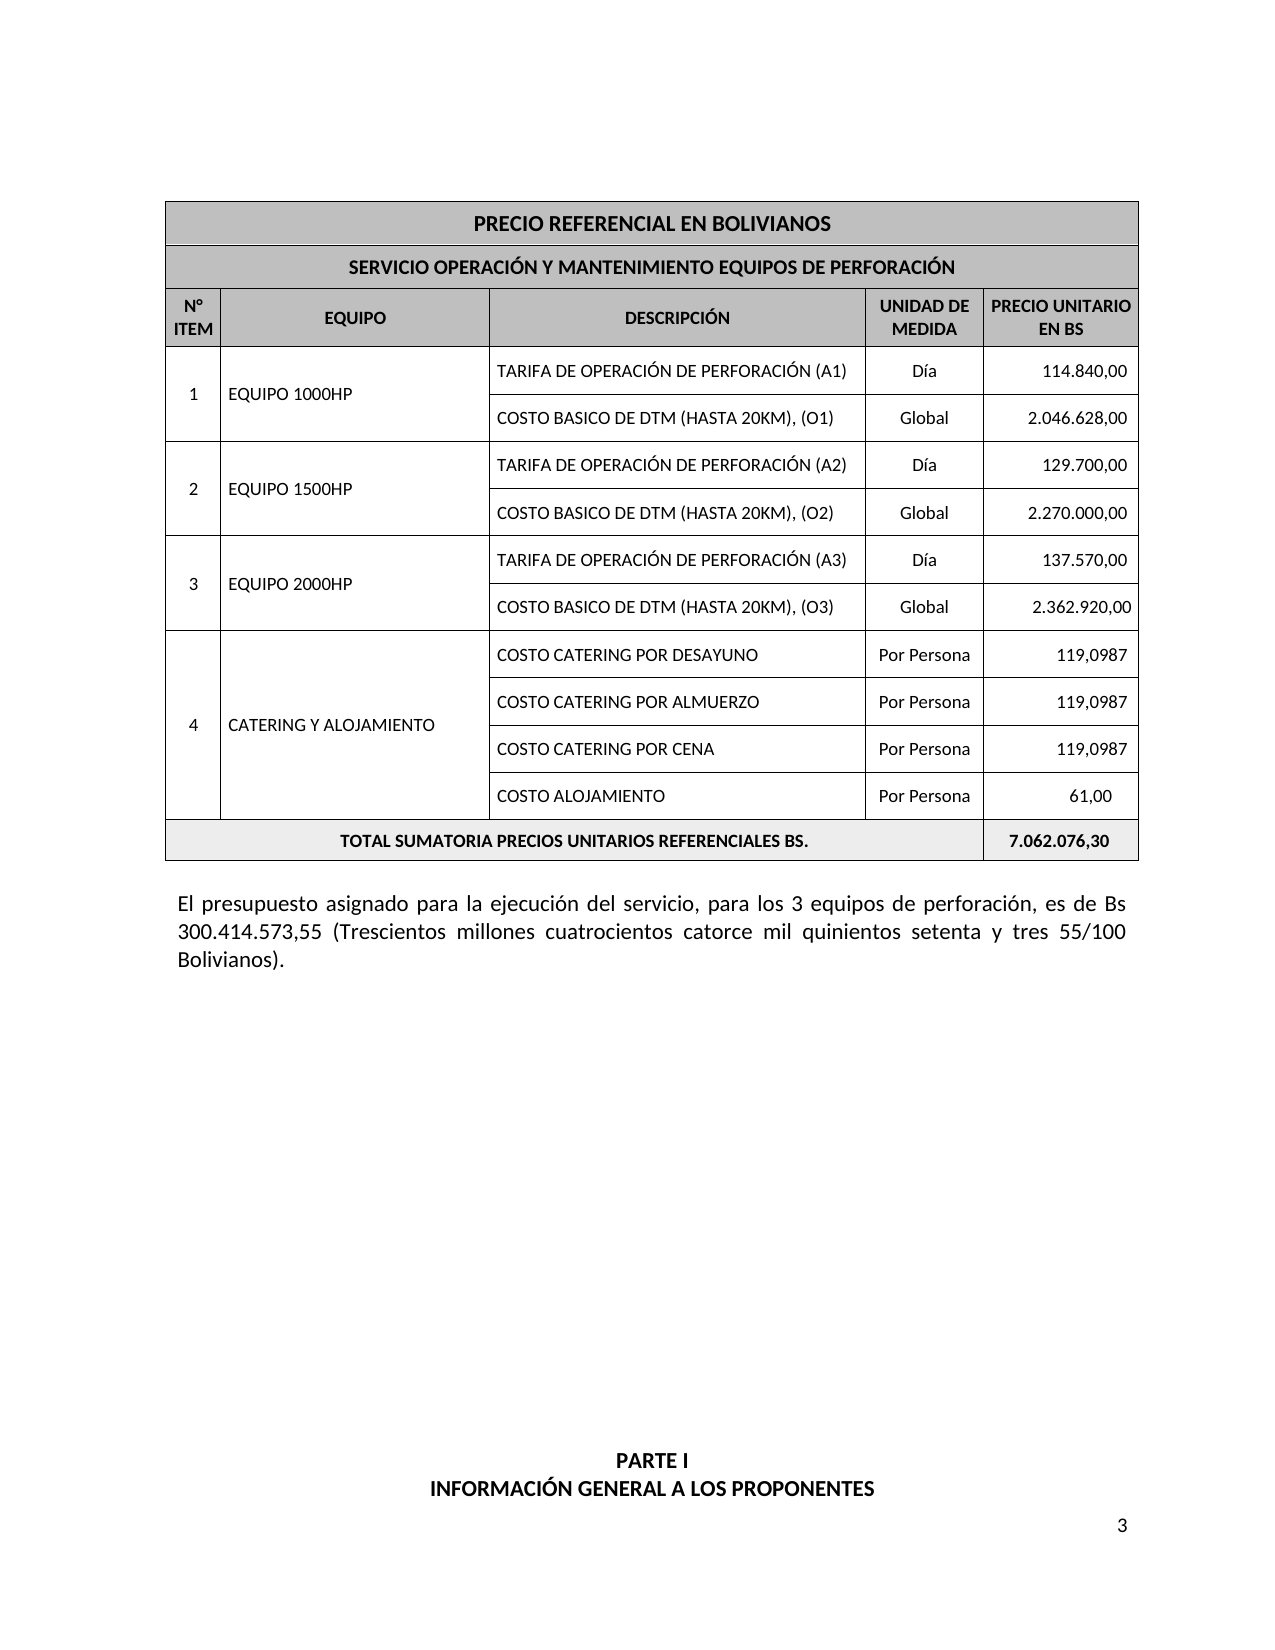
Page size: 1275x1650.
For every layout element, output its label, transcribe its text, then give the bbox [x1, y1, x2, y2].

table_cell Por Persona [866, 773, 983, 819]
text PARTE I [177, 1446, 1127, 1474]
table_cell Por Persona [866, 678, 983, 724]
table_cell Día [866, 536, 983, 583]
table_cell 119,0987 [984, 631, 1138, 677]
table_cell 129.700,00 [984, 442, 1138, 488]
text INFORMACIÓN GENERAL A LOS PROPONENTES [177, 1474, 1127, 1502]
table_cell SERVICIO OPERACIÓN Y MANTENIMIENTO EQUIPOS DE PERFORACIÓN [166, 246, 1138, 288]
table_cell COSTO CATERING POR CENA [490, 726, 865, 772]
table_cell COSTO BASICO DE DTM (HASTA 20KM), (O3) [490, 584, 865, 630]
table_cell COSTO CATERING POR DESAYUNO [490, 631, 865, 677]
table_cell Día [866, 442, 983, 488]
table_cell N° ITEM [166, 289, 220, 346]
table_cell 7.062.076,30 [984, 820, 1138, 860]
table_cell 2.362.920,00 [984, 584, 1138, 630]
table_cell COSTO ALOJAMIENTO [490, 773, 865, 819]
table_cell PRECIO UNITARIO EN BS [984, 289, 1138, 346]
table_cell UNIDAD DE MEDIDA [866, 289, 983, 346]
table_cell COSTO BASICO DE DTM (HASTA 20KM), (O2) [490, 489, 865, 535]
table_cell 1 [166, 347, 220, 441]
table_cell Global [866, 584, 983, 630]
table_cell COSTO BASICO DE DTM (HASTA 20KM), (O1) [490, 395, 865, 441]
table_cell EQUIPO [221, 289, 489, 346]
table_cell COSTO CATERING POR ALMUERZO [490, 678, 865, 724]
table_cell TARIFA DE OPERACIÓN DE PERFORACIÓN (A2) [490, 442, 865, 488]
table_cell 2.046.628,00 [984, 395, 1138, 441]
table_cell TOTAL SUMATORIA PRECIOS UNITARIOS REFERENCIALES BS. [166, 820, 983, 860]
table_cell 119,0987 [984, 678, 1138, 724]
table_cell EQUIPO 1000HP [221, 347, 489, 441]
table_cell EQUIPO 1500HP [221, 442, 489, 535]
table_cell CATERING Y ALOJAMIENTO [221, 631, 489, 819]
table_cell 137.570,00 [984, 536, 1138, 583]
text El presupuesto asignado para la ejecución del servicio, para los 3 equipos de perforación, es de Bs 300.414.573,55 (Trescientos millones cuatrocientos catorce mil quinientos setenta y tres 55/100 Bolivianos). [177, 889, 1127, 973]
table_cell EQUIPO 2000HP [221, 536, 489, 630]
table_cell 2 [166, 442, 220, 535]
table_cell TARIFA DE OPERACIÓN DE PERFORACIÓN (A1) [490, 347, 865, 393]
table_cell 114.840,00 [984, 347, 1138, 393]
table_cell 4 [166, 631, 220, 819]
table_cell DESCRIPCIÓN [490, 289, 865, 346]
table_cell 3 [166, 536, 220, 630]
table_cell Por Persona [866, 631, 983, 677]
table_cell Global [866, 395, 983, 441]
table_cell Por Persona [866, 726, 983, 772]
table_cell TARIFA DE OPERACIÓN DE PERFORACIÓN (A3) [490, 536, 865, 583]
table_cell 61,00 [984, 773, 1138, 819]
table_cell Global [866, 489, 983, 535]
table_cell 2.270.000,00 [984, 489, 1138, 535]
table_cell 119,0987 [984, 726, 1138, 772]
table_header PRECIO REFERENCIAL EN BOLIVIANOS [166, 202, 1138, 244]
table_cell Día [866, 347, 983, 393]
